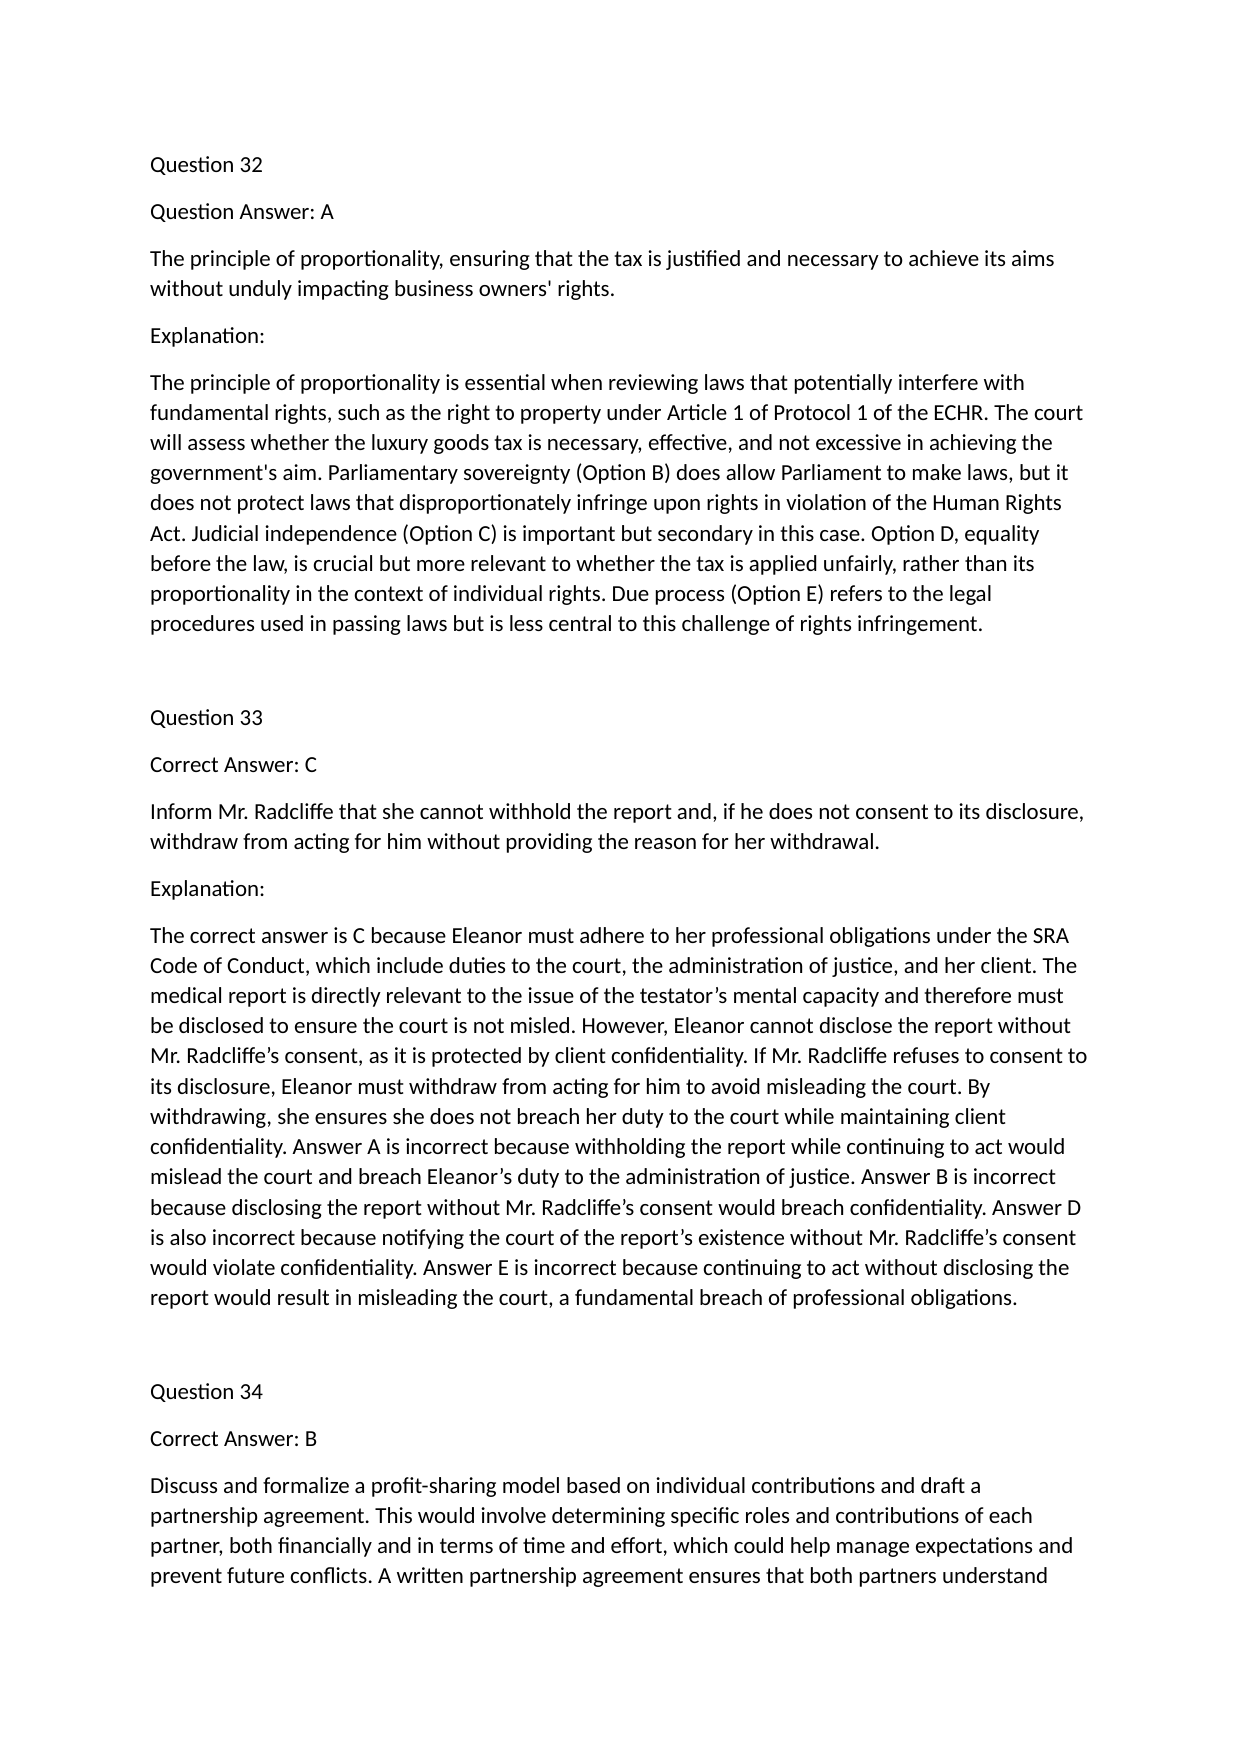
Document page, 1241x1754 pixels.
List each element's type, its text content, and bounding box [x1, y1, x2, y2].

text Question 33 [150, 703, 1090, 731]
text Explanation: [150, 874, 1090, 902]
text The correct answer is C because Eleanor must adhere to her professional obligations under the SRA Code of Conduct, which include duties to the court, the administration of justice, and her client. The medical report is directly relevant to the issue of the testator’s mental capacity and therefore must be disclosed to ensure the court is not misled. However, Eleanor cannot disclose the report without Mr. Radcliffe’s consent, as it is protected by client confidentiality. If Mr. Radcliffe refuses to consent to its disclosure, Eleanor must withdraw from acting for him to avoid misleading the court. By withdrawing, she ensures she does not breach her duty to the court while maintaining client confidentiality. Answer A is incorrect because withholding the report while continuing to act would mislead the court and breach Eleanor’s duty to the administration of justice. Answer B is incorrect because disclosing the report without Mr. Radcliffe’s consent would breach confidentiality. Answer D is also incorrect because notifying the court of the report’s existence without Mr. Radcliffe’s consent would violate confidentiality. Answer E is incorrect because continuing to act without disclosing the report would result in misleading the court, a fundamental breach of professional obligations. [150, 921, 1090, 1311]
text Inform Mr. Radcliffe that she cannot withhold the report and, if he does not consent to its disclosure, withdraw from acting for him without providing the reason for her withdrawal. [150, 797, 1090, 855]
text The principle of proportionality, ensuring that the tax is justified and necessary to achieve its aims without unduly impacting business owners' rights. [150, 244, 1090, 302]
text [150, 1471, 1090, 1589]
text Question 32 [150, 150, 1090, 178]
text Question Answer: A [150, 197, 1090, 225]
text Explanation: [150, 321, 1090, 349]
text The principle of proportionality is essential when reviewing laws that potentially interfere with fundamental rights, such as the right to property under Article 1 of Protocol 1 of the ECHR. The court will assess whether the luxury goods tax is necessary, effective, and not excessive in achieving the government's aim. Parliamentary sovereignty (Option B) does allow Parliament to make laws, but it does not protect laws that disproportionately infringe upon rights in violation of the Human Rights Act. Judicial independence (Option C) is important but secondary in this case. Option D, equality before the law, is crucial but more relevant to whether the tax is applied unfairly, rather than its proportionality in the context of individual rights. Due process (Option E) refers to the legal procedures used in passing laws but is less central to this challenge of rights infringement. [150, 368, 1090, 637]
text Correct Answer: C [150, 750, 1090, 778]
text Question 34 [150, 1377, 1090, 1405]
text Correct Answer: B [150, 1424, 1090, 1452]
